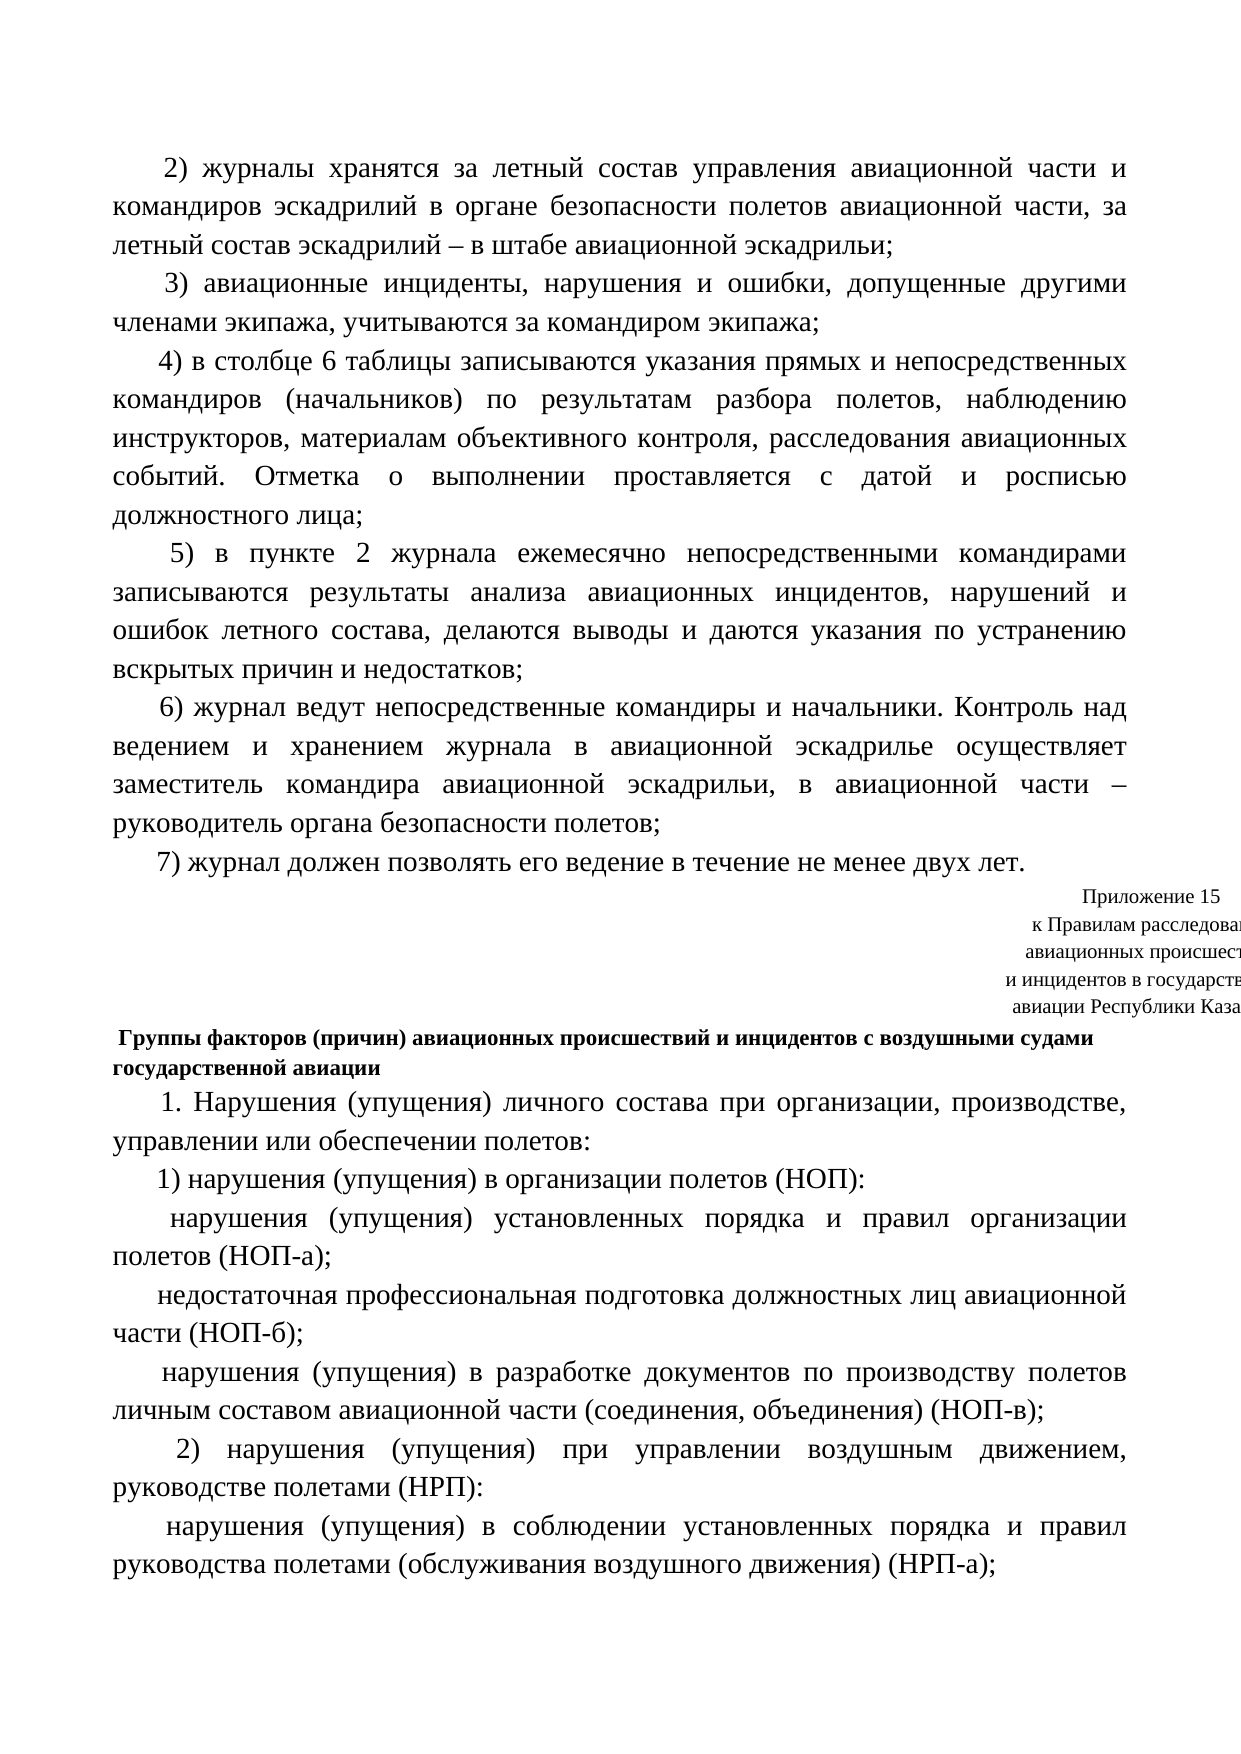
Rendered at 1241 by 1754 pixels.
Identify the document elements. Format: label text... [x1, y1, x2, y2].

text 1) нарушения (упущения) в организации полетов (НОП): [112, 1161, 1128, 1195]
text 6) журнал ведут непосредственные командиры и начальники. Контроль над ведением и хранением журнала в авиационной эскадрилье осуществляет заместитель командира авиационной эскадрильи, в авиационной части – руководитель органа безопасности полетов; [112, 689, 1128, 839]
text 2) журналы хранятся за летный состав управления авиационной части и командиров эскадрилий в органе безопасности полетов авиационной части, за летный состав эскадрилий – в штабе авиационной эскадрильи; [112, 150, 1128, 261]
text недостаточная профессиональная подготовка должностных лиц авиационной части (НОП-б); [112, 1277, 1128, 1349]
text нарушения (упущения) установленных порядка и правил организации полетов (НОП-а); [112, 1200, 1128, 1272]
text нарушения (упущения) в соблюдении установленных порядка и правил руководства полетами (обслуживания воздушного движения) (НРП-а); [112, 1508, 1128, 1580]
text 4) в столбце 6 таблицы записываются указания прямых и непосредственных командиров (начальников) по результатам разбора полетов, наблюдению инструкторов, материалам объективного контроля, расследования авиационных событий. Отметка о выполнении проставляется с датой и росписью должностного лица; [112, 343, 1128, 530]
text Группы факторов (причин) авиационных происшествий и инцидентов с воздушными судами государственной авиации [112, 1024, 1128, 1080]
text 1. Нарушения (упущения) личного состава при организации, производстве, управлении или обеспечении полетов: [112, 1084, 1128, 1156]
text 5) в пункте 2 журнала ежемесячно непосредственными командирами записываются результаты анализа авиационных инцидентов, нарушений и ошибок летного состава, делаются выводы и даются указания по устранению вскрытых причин и недостатков; [112, 535, 1128, 684]
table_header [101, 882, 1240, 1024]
text нарушения (упущения) в разработке документов по производству полетов личным составом авиационной части (соединения, объединения) (НОП-в); [112, 1354, 1128, 1426]
text 7) журнал должен позволять его ведение в течение не менее двух лет. [112, 844, 1128, 877]
text 2) нарушения (упущения) при управлении воздушным движением, руководстве полетами (НРП): [112, 1431, 1128, 1503]
text 3) авиационные инциденты, нарушения и ошибки, допущенные другими членами экипажа, учитываются за командиром экипажа; [112, 266, 1128, 338]
